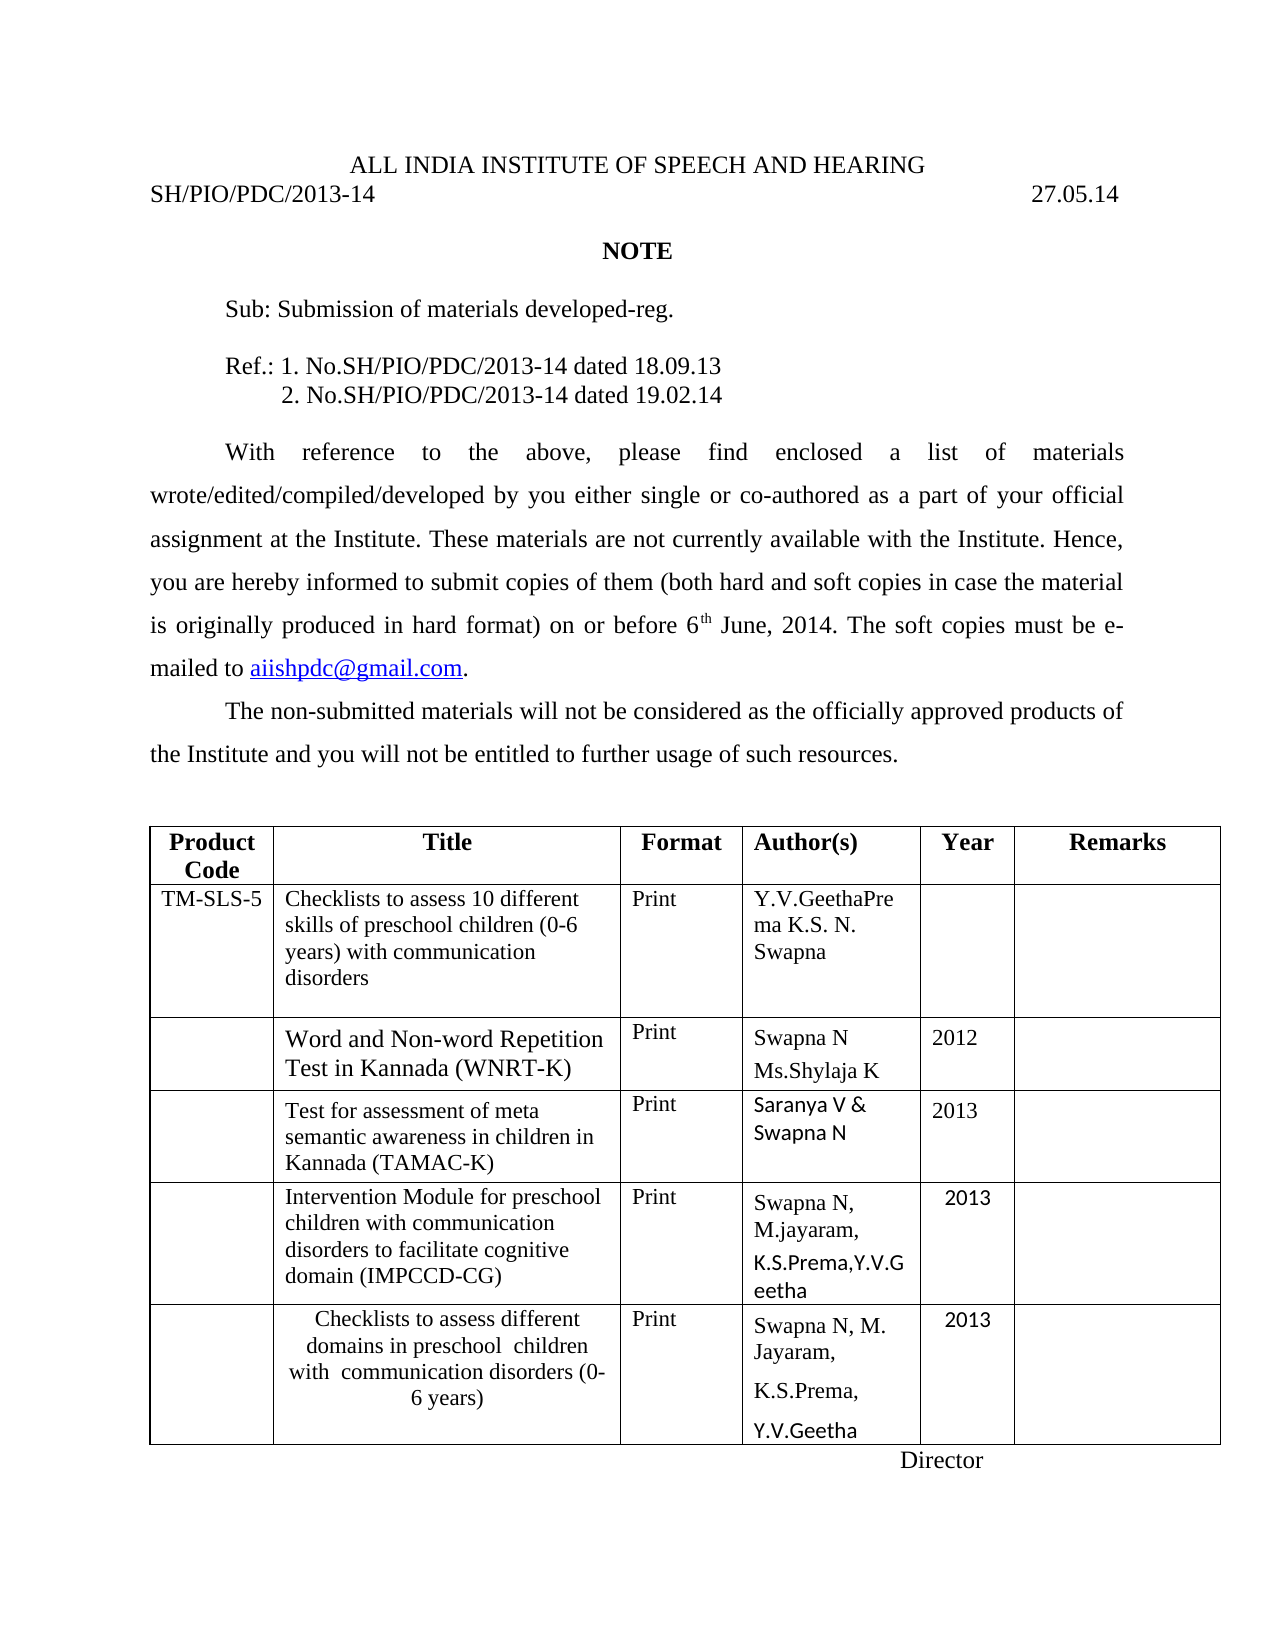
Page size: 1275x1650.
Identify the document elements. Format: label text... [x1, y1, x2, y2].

table_cell [1015, 1018, 1220, 1089]
table_cell Saranya V & Swapna N [743, 1091, 920, 1182]
table_header Remarks [1015, 827, 1220, 884]
table_header Year [921, 827, 1014, 884]
table_cell 2012 [921, 1018, 1014, 1089]
text The non-submitted materials will not be considered as the officially approved products of the Institute and you will not be entitled to further usage of such resources. [150, 696, 1125, 768]
table_cell [151, 1018, 273, 1089]
text 2. No.SH/PIO/PDC/2013-14 dated 19.02.14 [150, 380, 1125, 409]
text Ref.: 1. No.SH/PIO/PDC/2013-14 dated 18.09.13 [150, 351, 1125, 380]
table_cell Print [621, 1091, 742, 1182]
table_cell [1015, 1091, 1220, 1182]
table_cell Word and Non-word Repetition Test in Kannada (WNRT-K) [274, 1018, 620, 1089]
table_cell [151, 1091, 273, 1182]
table_cell TM-SLS-5 [151, 885, 273, 1017]
text With reference to the above, please find enclosed a list of materials wrote/edited/compiled/developed by you either single or co-authored as a part of your official assignment at the Institute. These materials are not currently available with the Institute. Hence, you are hereby informed to submit copies of them (both hard and soft copies in case the material is originally produced in hard format) on or before 6th June, 2014. The soft copies must be e-mailed to aiishpdc@gmail.com. [150, 437, 1125, 682]
table_cell Swapna N, M.jayaram, K.S.Prema,Y.V.Geetha [743, 1183, 920, 1304]
table_cell 2013 [921, 1305, 1014, 1444]
table_cell [151, 1183, 273, 1304]
text NOTE [150, 236, 1125, 265]
text ALL INDIA INSTITUTE OF SPEECH AND HEARING [150, 150, 1125, 179]
table_cell Print [621, 1018, 742, 1089]
text Director [825, 1445, 1125, 1473]
text SH/PIO/PDC/2013-14 27.05.14 [150, 179, 1125, 207]
table_cell [1015, 1305, 1220, 1444]
table_cell Test for assessment of meta semantic awareness in children in Kannada (TAMAC-K) [274, 1091, 620, 1182]
table_header Author(s) [743, 827, 920, 884]
table_header Format [621, 827, 742, 884]
table_header Product Code [151, 827, 273, 884]
table_cell Print [621, 1305, 742, 1444]
table_cell Swapna N Ms.Shylaja K [743, 1018, 920, 1089]
table_cell [151, 1305, 273, 1444]
table_cell 2013 [921, 1091, 1014, 1182]
table_cell Intervention Module for preschool children with communication disorders to facilitate cognitive domain (IMPCCD-CG) [274, 1183, 620, 1304]
table_cell Checklists to assess different domains in preschool children with communication disorders (0-6 years) [274, 1305, 620, 1444]
table_cell Swapna N, M. Jayaram, K.S.Prema, Y.V.Geetha [743, 1305, 920, 1444]
table_cell 2013 [921, 1183, 1014, 1304]
text Sub: Submission of materials developed-reg. [150, 294, 1125, 322]
table_cell Print [621, 1183, 742, 1304]
table_cell Print [621, 885, 742, 1017]
table_cell [1015, 885, 1220, 1017]
table_cell Y.V.GeethaPrema K.S. N. Swapna [743, 885, 920, 1017]
table_cell [1015, 1183, 1220, 1304]
table_cell [921, 885, 1014, 1017]
table_header Title [274, 827, 620, 884]
table_cell Checklists to assess 10 different skills of preschool children (0-6 years) with communication disorders [274, 885, 620, 1017]
